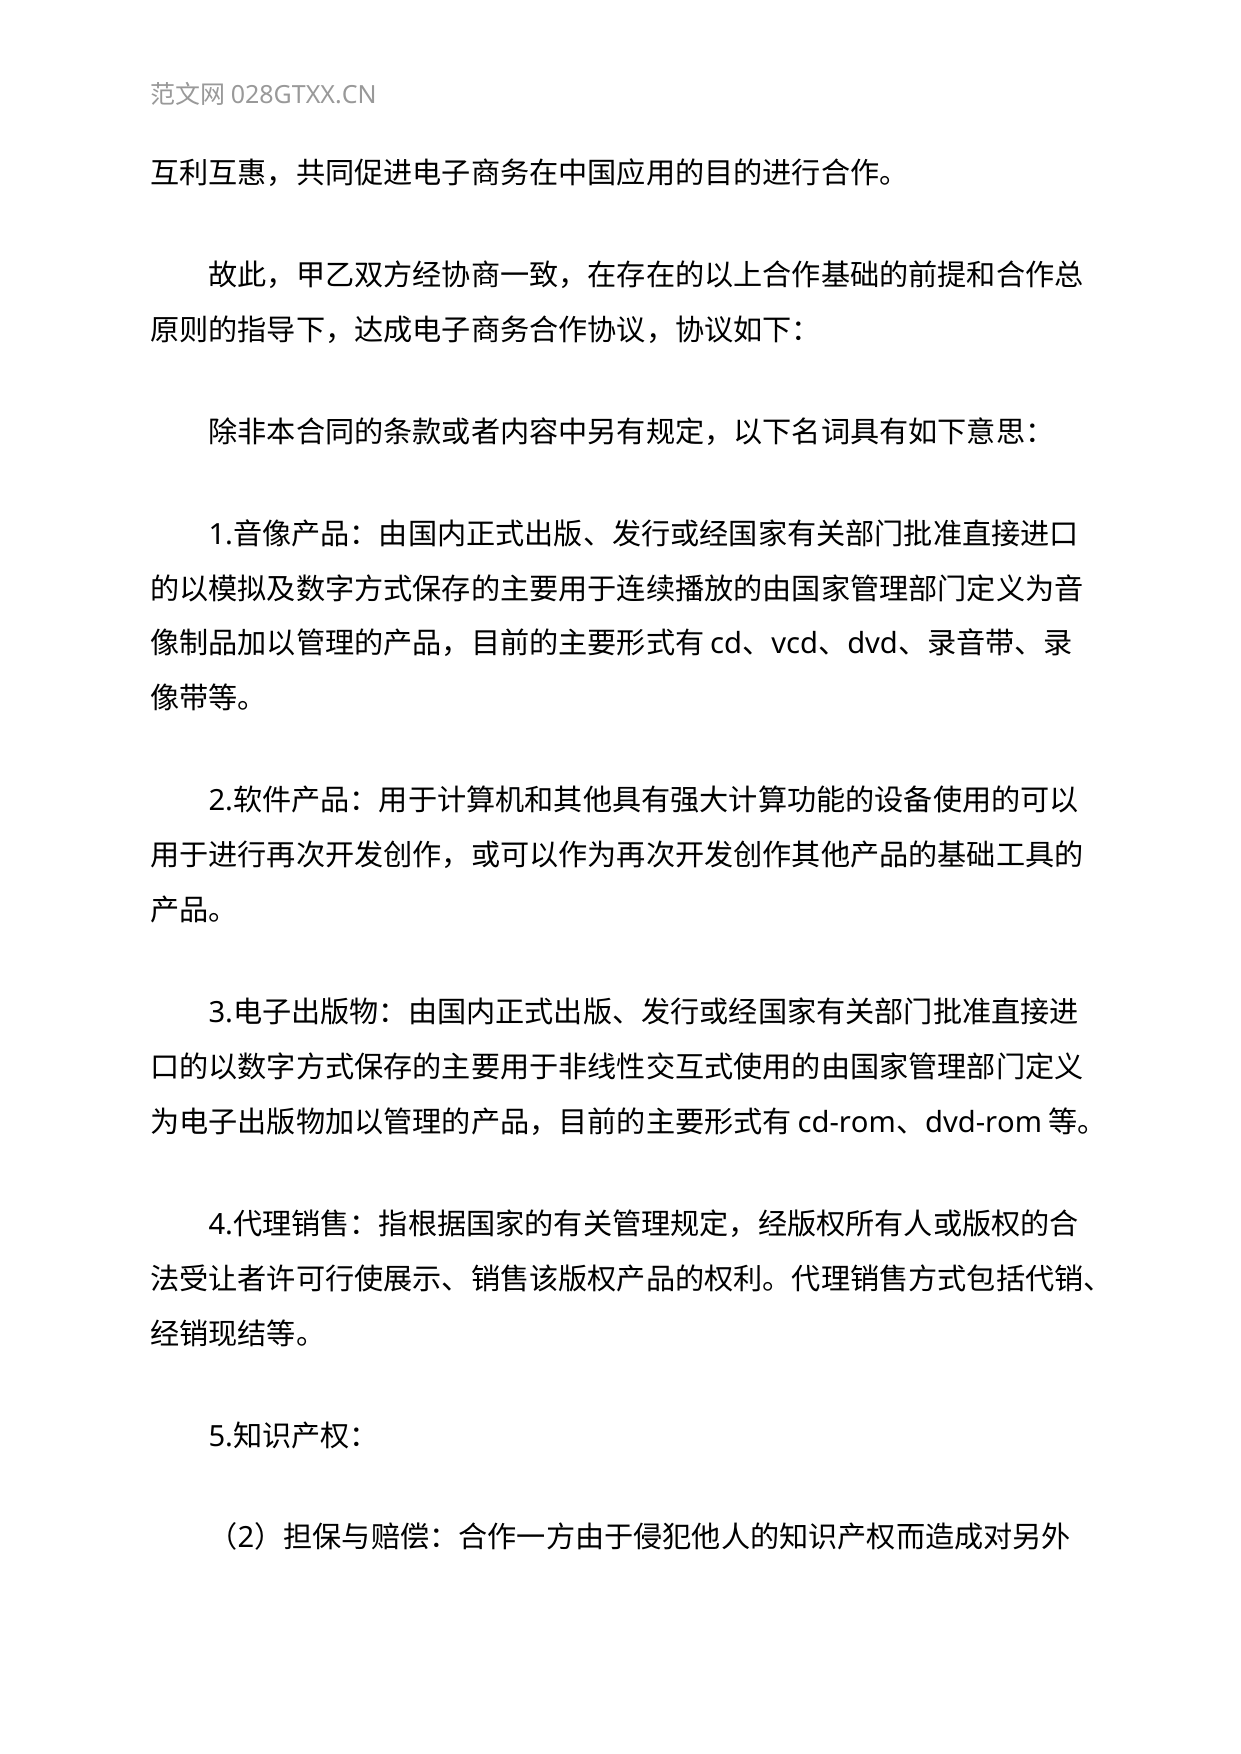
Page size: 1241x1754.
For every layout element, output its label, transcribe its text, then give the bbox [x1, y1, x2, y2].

text 4.代理销售：指根据国家的有关管理规定，经版权所有人或版权的合法受让者许可行使展示、销售该版权产品的权利。代理销售方式包括代销、经销现结等。 [150, 1200, 1090, 1353]
text 3.电子出版物：由国内正式出版、发行或经国家有关部门批准直接进口的以数字方式保存的主要用于非线性交互式使用的由国家管理部门定义为电子出版物加以管理的产品，目前的主要形式有cd-rom、dvd-rom等。 [150, 988, 1090, 1141]
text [150, 1514, 1090, 1556]
text 2.软件产品：用于计算机和其他具有强大计算功能的设备使用的可以用于进行再次开发创作，或可以作为再次开发创作其他产品的基础工具的产品。 [150, 777, 1090, 929]
text 故此，甲乙双方经协商一致，在存在的以上合作基础的前提和合作总原则的指导下，达成电子商务合作协议，协议如下： [150, 252, 1090, 349]
text 1.音像产品：由国内正式出版、发行或经国家有关部门批准直接进口的以模拟及数字方式保存的主要用于连续播放的由国家管理部门定义为音像制品加以管理的产品，目前的主要形式有cd、vcd、dvd、录音带、录像带等。 [150, 510, 1090, 717]
text 5.知识产权： [150, 1412, 1090, 1454]
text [150, 150, 1090, 192]
text 除非本合同的条款或者内容中另有规定，以下名词具有如下意思： [150, 408, 1090, 451]
